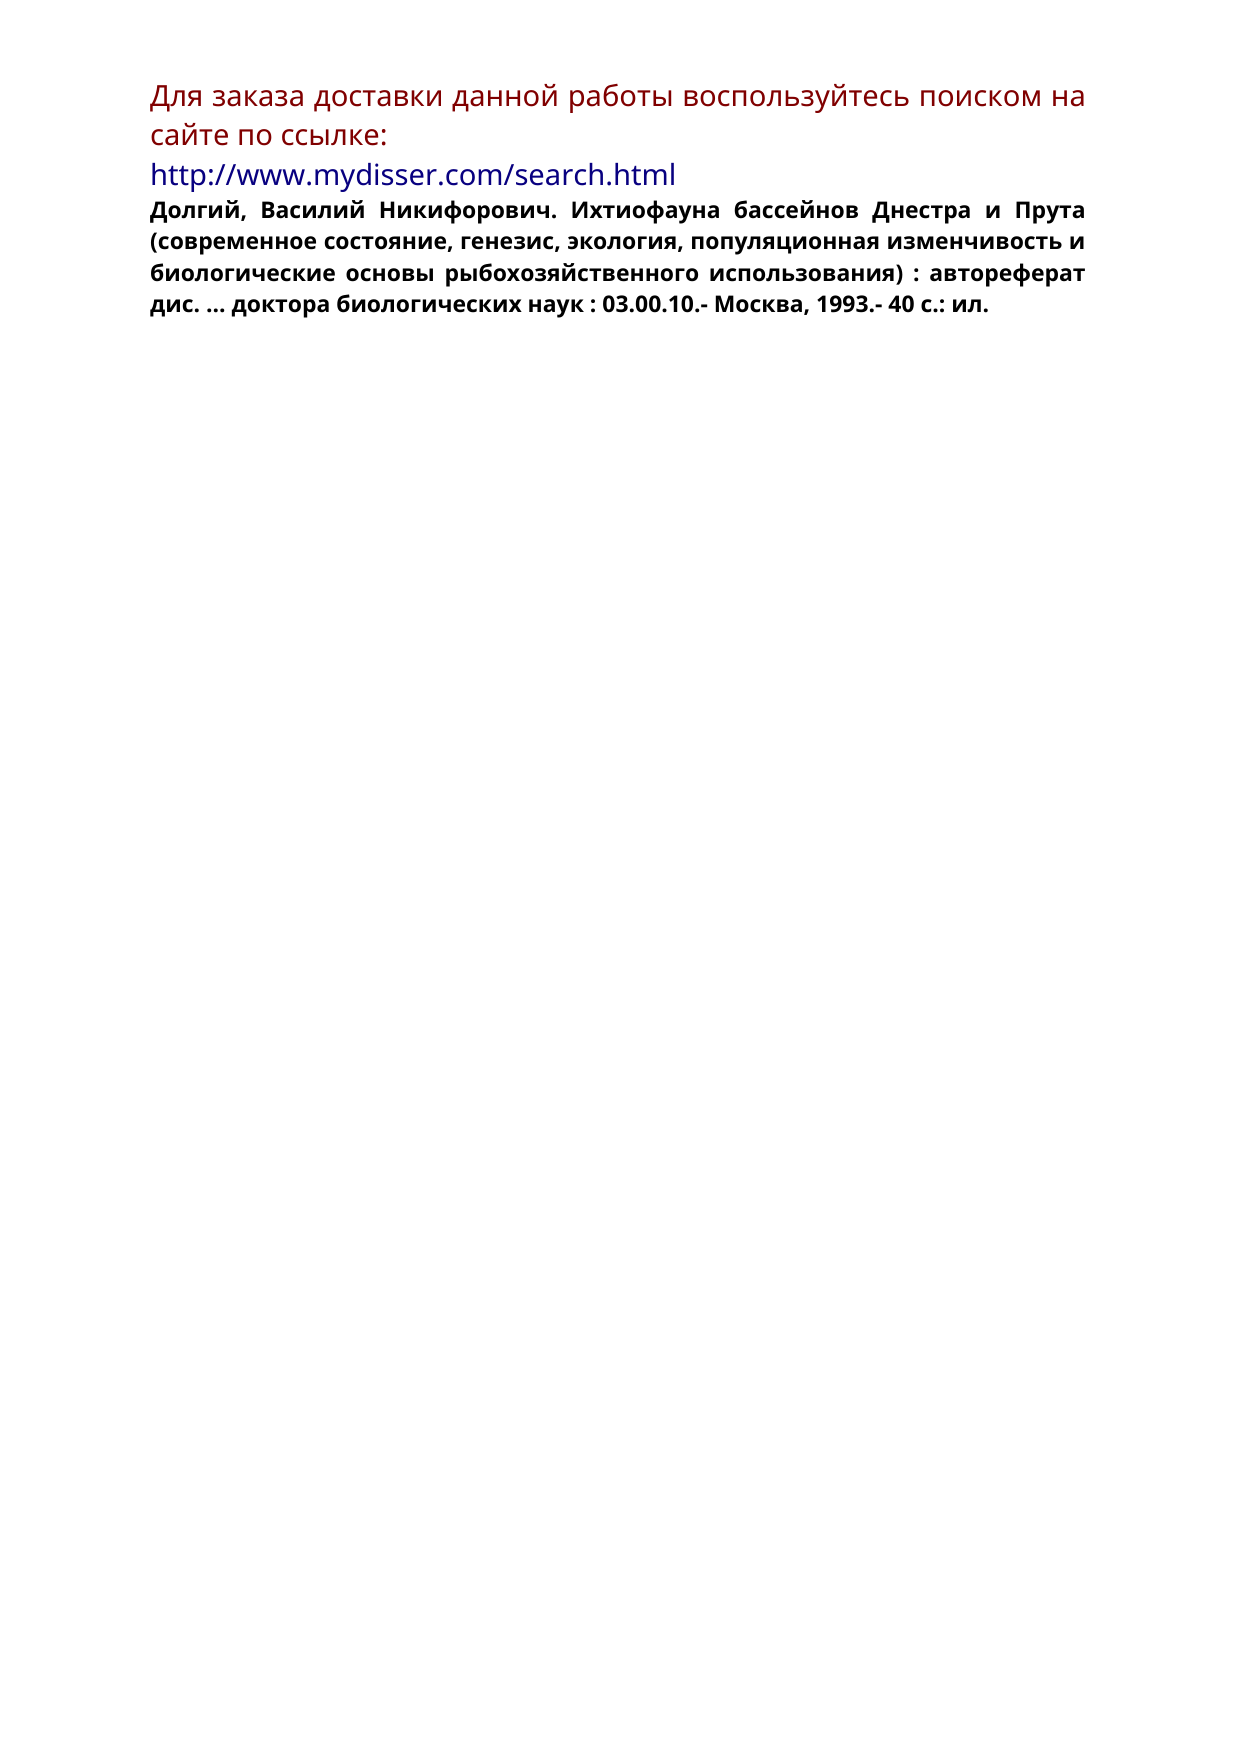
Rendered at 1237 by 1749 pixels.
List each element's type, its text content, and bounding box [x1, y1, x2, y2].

text Долгий, Василий Никифорович. Ихтиофауна бассейнов Днестра и Прута (современное состояние, генезис, экология, популяционная изменчивость и биологические основы рыбохозяйственного использования) : автореферат дис. ... доктора биологических наук : 03.00.10.- Москва, 1993.- 40 с.: ил. [150, 194, 1086, 319]
